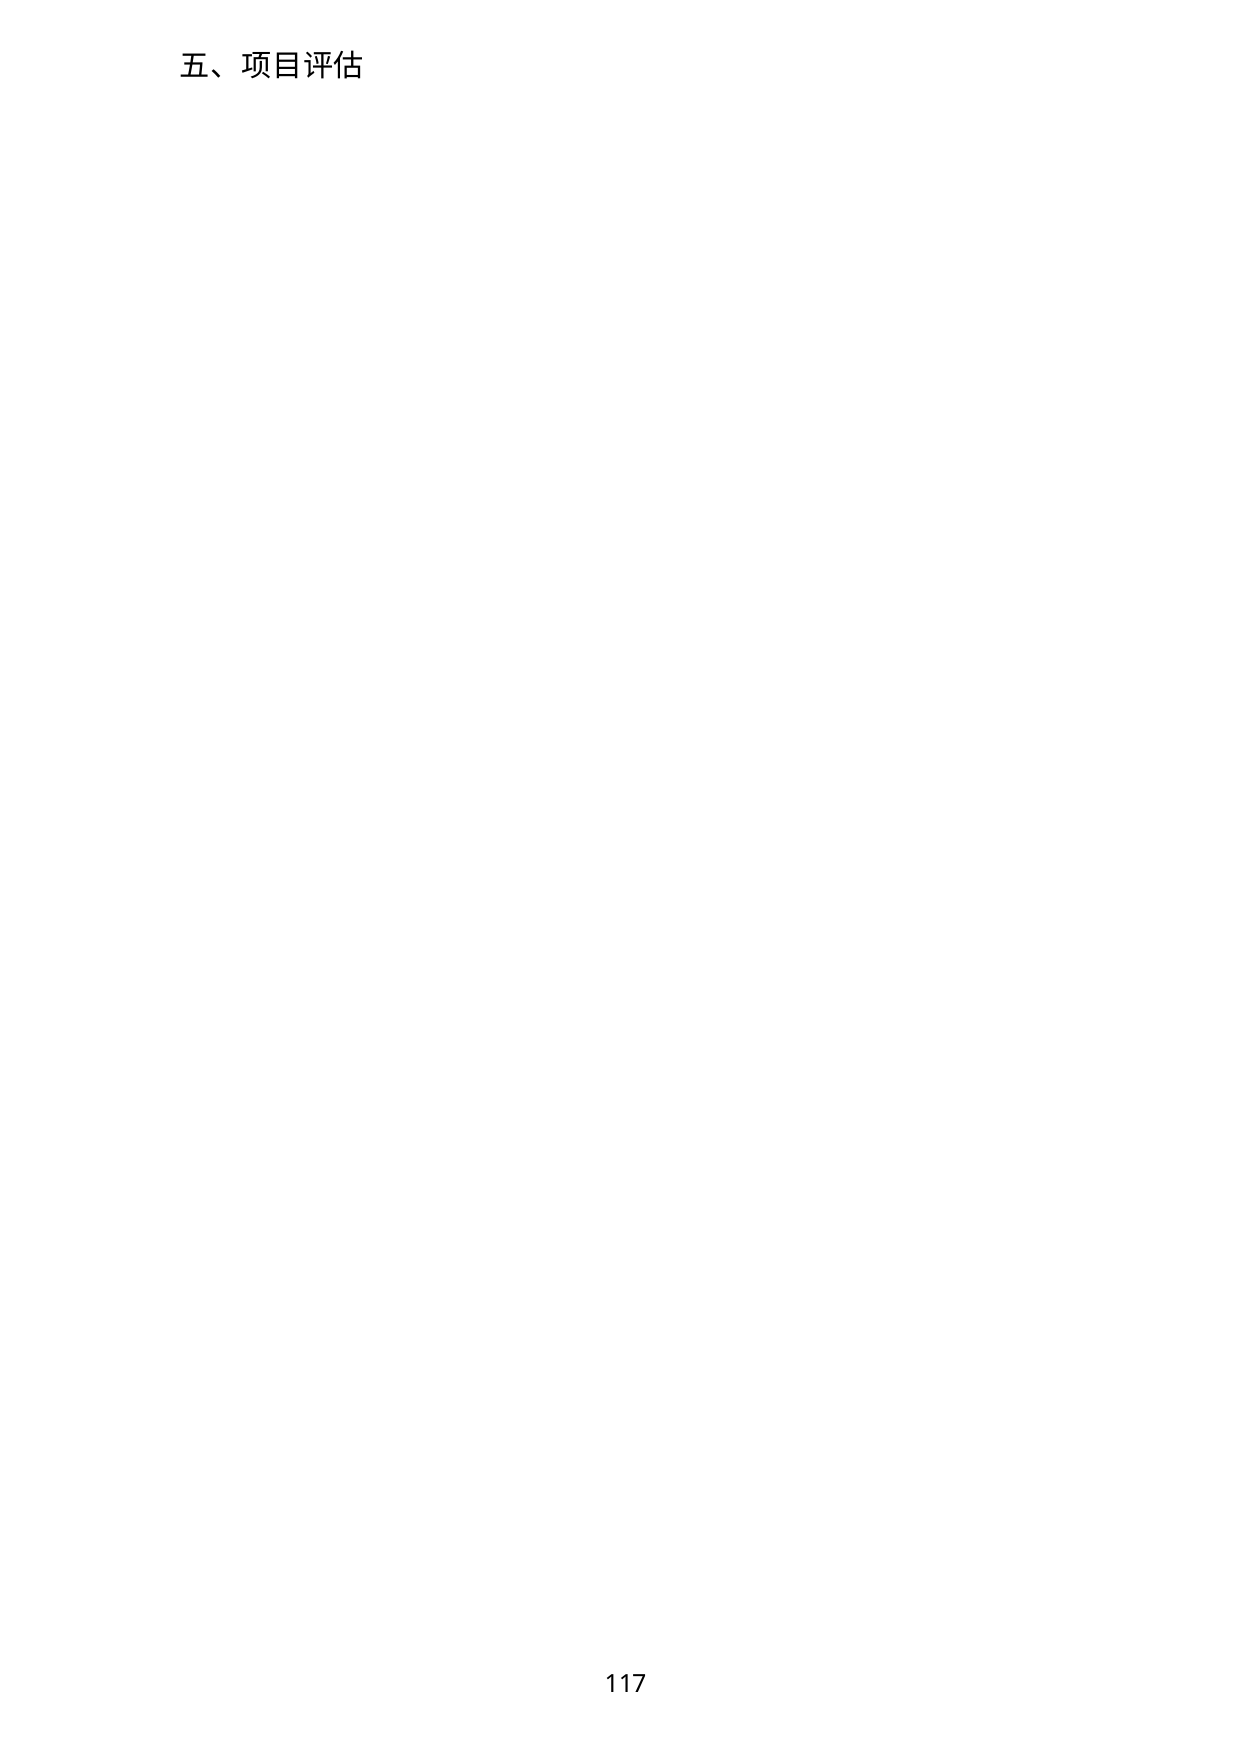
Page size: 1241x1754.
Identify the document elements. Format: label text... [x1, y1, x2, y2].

text 五、项目评估 [179, 42, 1133, 85]
